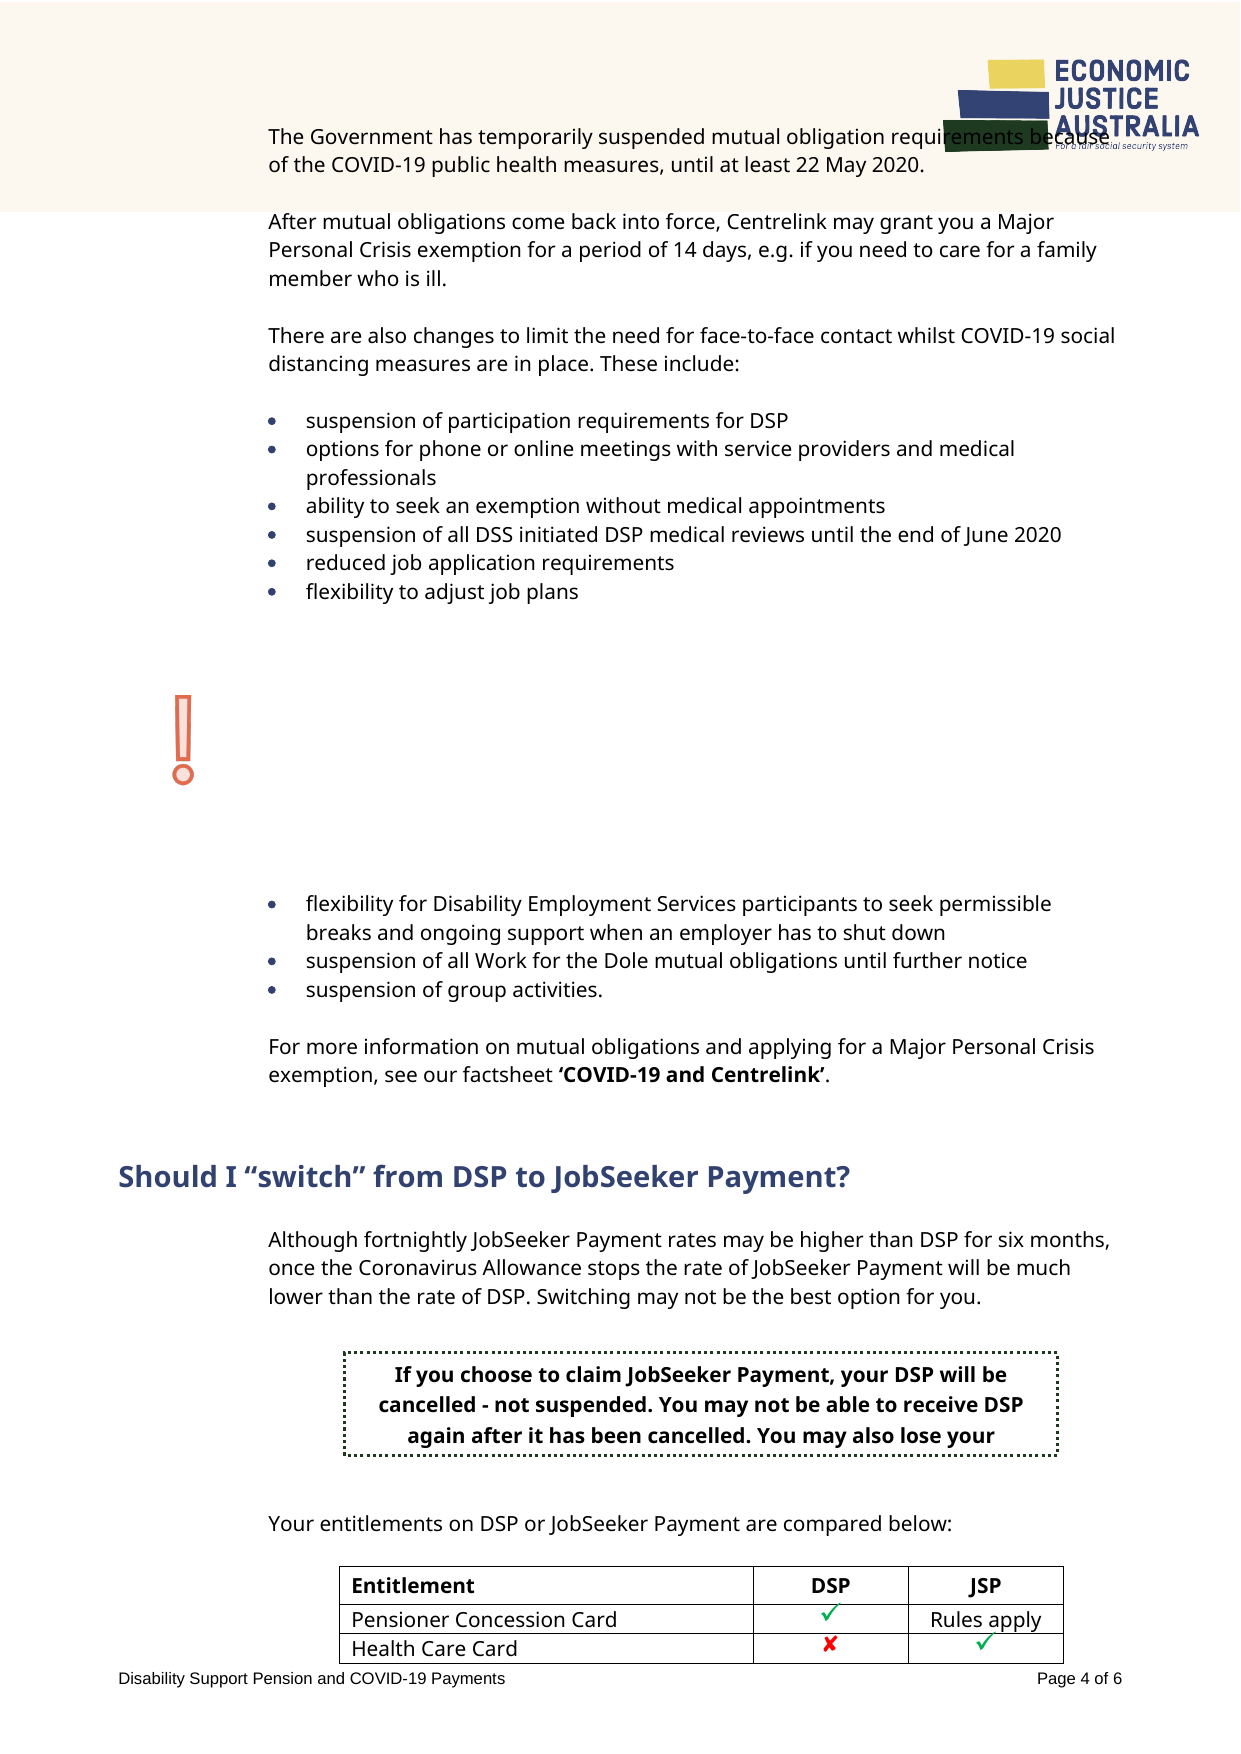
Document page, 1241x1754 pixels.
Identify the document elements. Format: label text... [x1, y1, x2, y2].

list suspension of group activities. [268, 975, 1122, 1003]
list options for phone or online meetings with service providers and medical professionals [268, 434, 1122, 491]
text There are also changes to limit the need for face-to-face contact whilst COVID-19 social distancing measures are in place. These include: [268, 321, 1122, 378]
table_cell [754, 1634, 908, 1663]
list flexibility for Disability Employment Services participants to seek permissible breaks and ongoing support when an employer has to shut down [268, 889, 1122, 946]
list suspension of participation requirements for DSP [268, 406, 1122, 434]
table_header DSP [754, 1567, 908, 1604]
table_cell Pensioner Concession Card [340, 1605, 753, 1633]
table_cell Rules apply [909, 1605, 1063, 1633]
text Should I “switch” from DSP to JobSeeker Payment? [118, 1157, 1122, 1196]
list reduced job application requirements [268, 548, 1122, 577]
list suspension of all Work for the Dole mutual obligations until further notice [268, 946, 1122, 975]
table_header JSP [909, 1567, 1063, 1604]
picture [131, 689, 235, 793]
text Although fortnightly JobSeeker Payment rates may be higher than DSP for six months, once the Coronavirus Allowance stops the rate of JobSeeker Payment will be much lower than the rate of DSP. Switching may not be the best option for you. [268, 1225, 1122, 1310]
table_cell [754, 1605, 908, 1633]
text After mutual obligations come back into force, Centrelink may grant you a Major Personal Crisis exemption for a period of 14 days, e.g. if you need to care for a family member who is ill. [268, 207, 1122, 292]
text The Government has temporarily suspended mutual obligation requirements because of the COVID-19 public health measures, until at least 22 May 2020. [268, 122, 1122, 179]
text For more information on mutual obligations and applying for a Major Personal Crisis exemption, see our factsheet ‘COVID-19 and Centrelink’. [268, 1032, 1122, 1089]
list ability to seek an exemption without medical appointments [268, 491, 1122, 520]
table_header Entitlement [340, 1567, 753, 1604]
table_cell [909, 1634, 1063, 1663]
text Your entitlements on DSP or JobSeeker Payment are compared below: [268, 1509, 1122, 1537]
list suspension of all DSS initiated DSP medical reviews until the end of June 2020 [268, 520, 1122, 548]
table_cell Health Care Card [340, 1634, 753, 1663]
list flexibility to adjust job plans [268, 577, 1122, 605]
picture [937, 38, 1205, 173]
